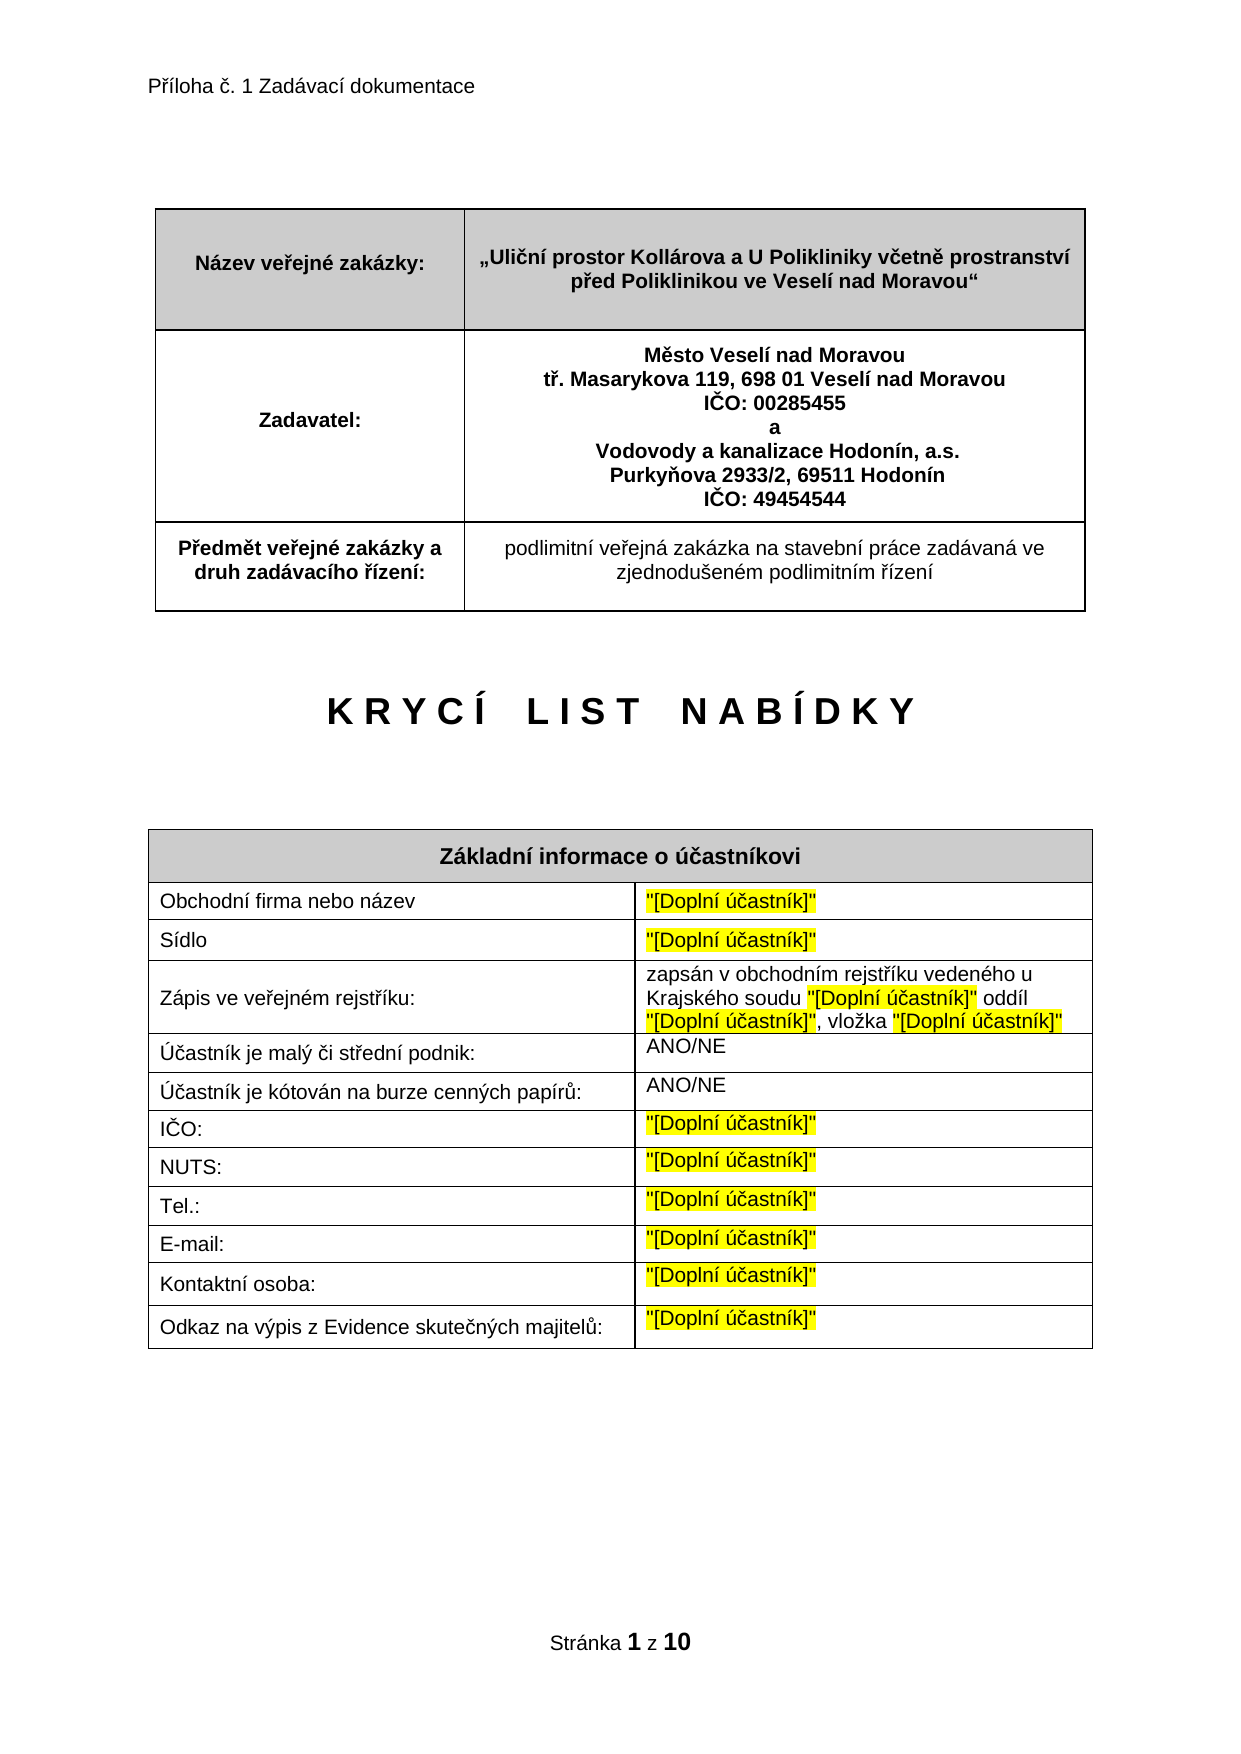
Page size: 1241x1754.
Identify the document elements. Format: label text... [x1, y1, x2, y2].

text K R Y C Í L I S T N A B Í D K Y [148, 689, 1092, 732]
table_cell "[Doplní účastník]" [636, 1148, 1092, 1186]
table_cell Odkaz na výpis z Evidence skutečných majitelů: [149, 1306, 634, 1348]
table_cell Účastník je kótován na burze cenných papírů: [149, 1073, 634, 1110]
table_cell Tel.: [149, 1187, 634, 1224]
table_cell Předmět veřejné zakázky a druh zadávacího řízení: [156, 523, 464, 610]
table_header Základní informace o účastníkovi [149, 830, 1092, 882]
table_cell Zadavatel: [156, 331, 464, 521]
table_cell "[Doplní účastník]" [636, 1111, 1092, 1147]
table_cell Sídlo [149, 920, 634, 960]
table_cell Účastník je malý či střední podnik: [149, 1034, 634, 1072]
table_header „Uliční prostor Kollárova a U Polikliniky včetně prostranství před Poliklinikou ve Veselí nad Moravou“ [465, 210, 1084, 329]
table_cell ANO/NE [636, 1073, 1092, 1110]
table_header Název veřejné zakázky: [156, 210, 464, 329]
table_cell "[Doplní účastník]" [636, 883, 1092, 919]
table_cell IČO: [149, 1111, 634, 1147]
table_cell Obchodní firma nebo název [149, 883, 634, 919]
table_cell NUTS: [149, 1148, 634, 1186]
table_cell "[Doplní účastník]" [636, 920, 1092, 960]
table_cell ANO/NE [636, 1034, 1092, 1072]
table_cell podlimitní veřejná zakázka na stavební práce zadávaná ve zjednodušeném podlimitním řízení [465, 523, 1084, 610]
table_cell zapsán v obchodním rejstříku vedeného u Krajského soudu "[Doplní účastník]" oddíl "[Doplní účastník]", vložka "[Doplní účastník]" [636, 961, 1092, 1033]
table_cell Kontaktní osoba: [149, 1263, 634, 1305]
table_cell Město Veselí nad Moravou tř. Masarykova 119, 698 01 Veselí nad Moravou IČO: 00285455 a Vodovody a kanalizace Hodonín, a.s. Purkyňova 2933/2, 69511 Hodonín IČO: 49454544 [465, 331, 1084, 521]
table_cell Zápis ve veřejném rejstříku: [149, 961, 634, 1033]
table_cell "[Doplní účastník]" [636, 1263, 1092, 1305]
table_cell "[Doplní účastník]" [636, 1226, 1092, 1262]
table_cell "[Doplní účastník]" [636, 1306, 1092, 1348]
table_cell "[Doplní účastník]" [636, 1187, 1092, 1224]
table_cell E-mail: [149, 1226, 634, 1262]
